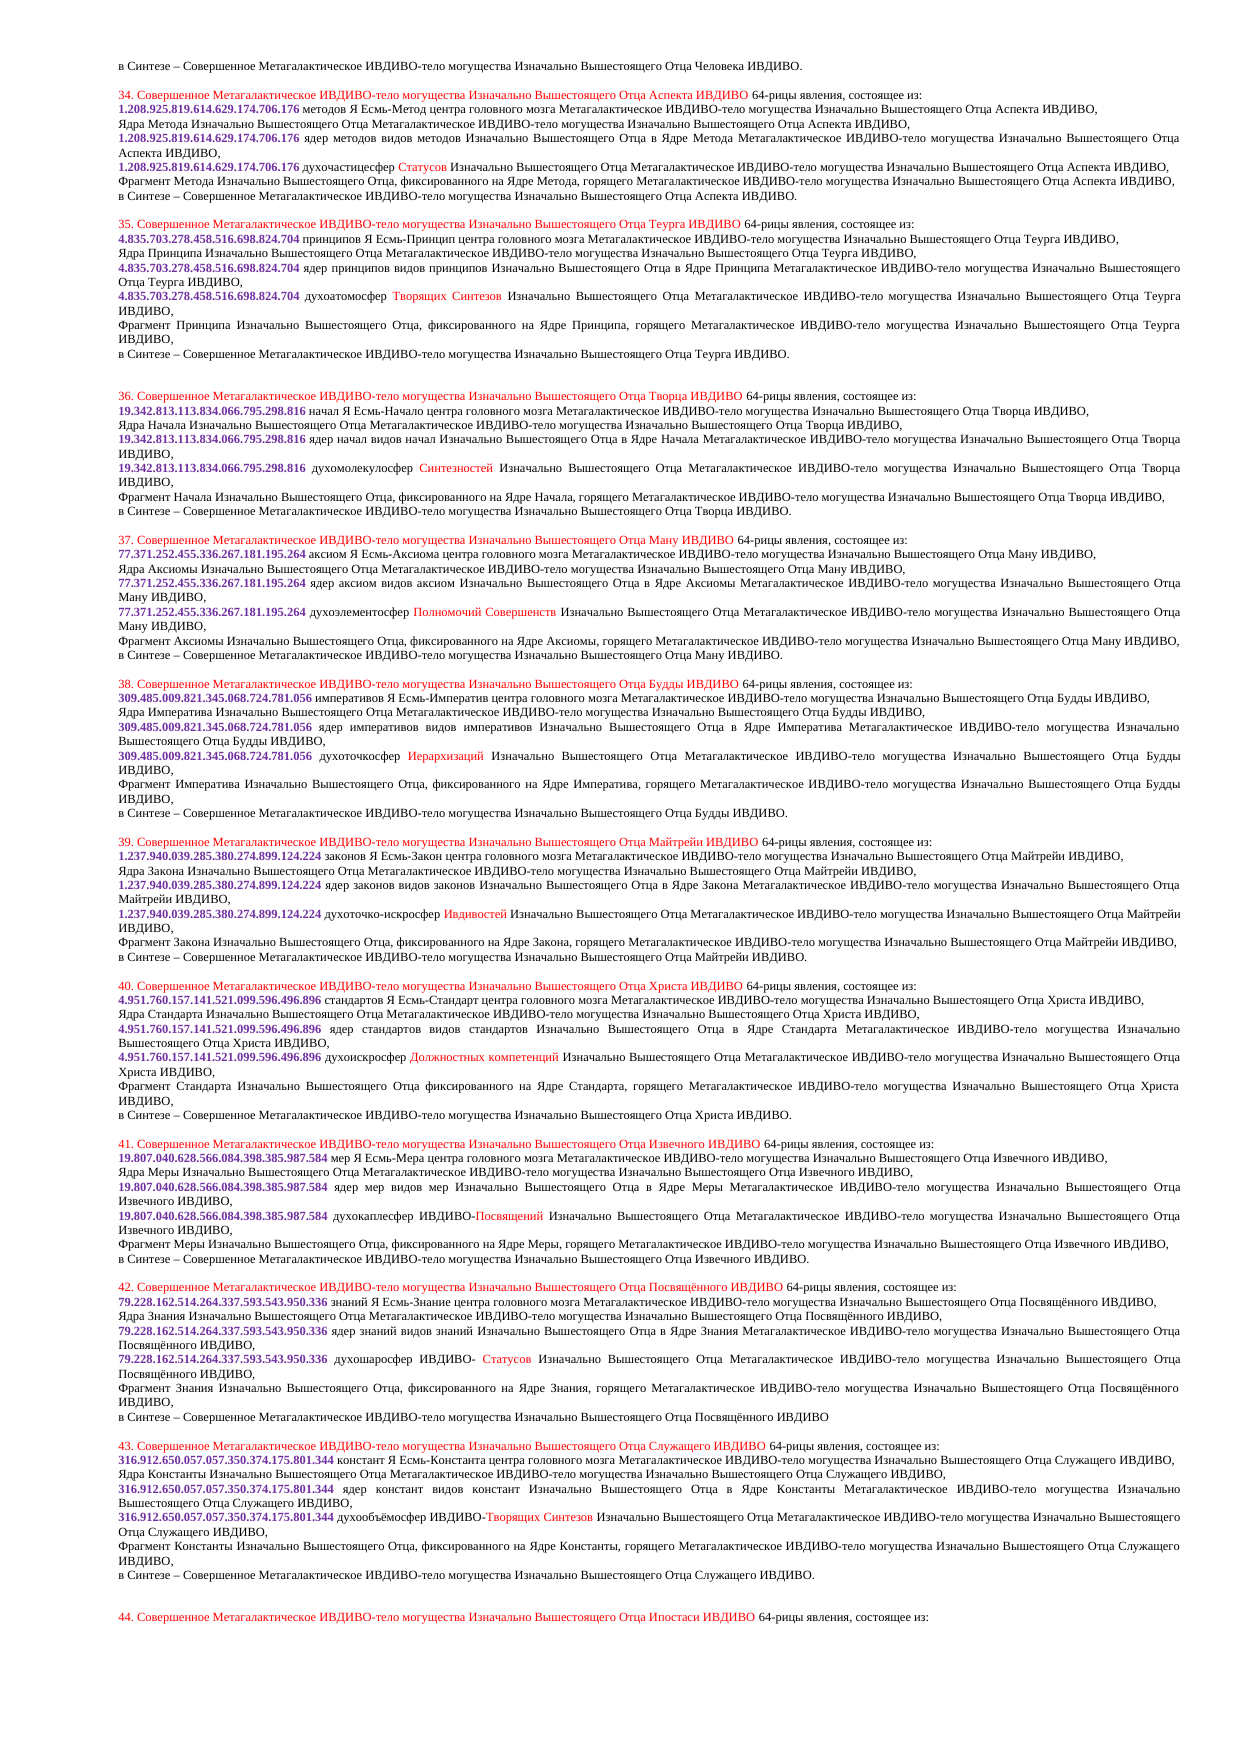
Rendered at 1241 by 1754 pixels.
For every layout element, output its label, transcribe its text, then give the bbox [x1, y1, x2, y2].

text 4.951.760.157.141.521.099.596.496.896 ядер стандартов видов стандартов Изначально Вышестоящего Отца в Ядре Стандарта Метагалактическое ИВДИВО-тело могущества Изначально Вышестоящего Отца Христа ИВДИВО, [118, 1021, 1181, 1050]
text в Синтезе – Совершенное Метагалактическое ИВДИВО-тело могущества Изначально Вышестоящего Отца Служащего ИВДИВО. [118, 1568, 1181, 1582]
text 1.237.940.039.285.380.274.899.124.224 законов Я Есмь-Закон центра головного мозга Метагалактическое ИВДИВО-тело могущества Изначально Вышестоящего Отца Майтрейи ИВДИВО, [118, 849, 1181, 863]
text 79.228.162.514.264.337.593.543.950.336 ядер знаний видов знаний Изначально Вышестоящего Отца в Ядре Знания Метагалактическое ИВДИВО-тело могущества Изначально Вышестоящего Отца Посвящённого ИВДИВО, [118, 1323, 1181, 1352]
text 309.485.009.821.345.068.724.781.056 ядер императивов видов императивов Изначально Вышестоящего Отца в Ядре Императива Метагалактическое ИВДИВО-тело могущества Изначально Вышестоящего Отца Будды ИВДИВО, [118, 719, 1181, 748]
text 19.807.040.628.566.084.398.385.987.584 мер Я Есмь-Мера центра головного мозга Метагалактическое ИВДИВО-тело могущества Изначально Вышестоящего Отца Извечного ИВДИВО, [118, 1151, 1181, 1165]
text в Синтезе – Совершенное Метагалактическое ИВДИВО-тело могущества Изначально Вышестоящего Отца Аспекта ИВДИВО. [118, 188, 1181, 203]
text 309.485.009.821.345.068.724.781.056 императивов Я Есмь-Императив центра головного мозга Метагалактическое ИВДИВО-тело могущества Изначально Вышестоящего Отца Будды ИВДИВО, [118, 691, 1181, 705]
text Фрагмент Императива Изначально Вышестоящего Отца, фиксированного на Ядре Императива, горящего Метагалактическое ИВДИВО-тело могущества Изначально Вышестоящего Отца Будды ИВДИВО, [118, 777, 1181, 806]
text в Синтезе – Совершенное Метагалактическое ИВДИВО-тело могущества Изначально Вышестоящего Отца Посвящённого ИВДИВО [118, 1409, 1181, 1424]
text Ядра Знания Изначально Вышестоящего Отца Метагалактическое ИВДИВО-тело могущества Изначально Вышестоящего Отца Посвящённого ИВДИВО, [118, 1309, 1181, 1323]
text 77.371.252.455.336.267.181.195.264 ядер аксиом видов аксиом Изначально Вышестоящего Отца в Ядре Аксиомы Метагалактическое ИВДИВО-тело могущества Изначально Вышестоящего Отца Ману ИВДИВО, [118, 576, 1181, 604]
text Ядра Императива Изначально Вышестоящего Отца Метагалактическое ИВДИВО-тело могущества Изначально Вышестоящего Отца Будды ИВДИВО, [118, 705, 1181, 719]
text 19.342.813.113.834.066.795.298.816 ядер начал видов начал Изначально Вышестоящего Отца в Ядре Начала Метагалактическое ИВДИВО-тело могущества Изначально Вышестоящего Отца Творца ИВДИВО, [118, 432, 1181, 461]
text 19.342.813.113.834.066.795.298.816 начал Я Есмь-Начало центра головного мозга Метагалактическое ИВДИВО-тело могущества Изначально Вышестоящего Отца Творца ИВДИВО, [118, 403, 1181, 418]
text 4.835.703.278.458.516.698.824.704 ядер принципов видов принципов Изначально Вышестоящего Отца в Ядре Принципа Метагалактическое ИВДИВО-тело могущества Изначально Вышестоящего Отца Теурга ИВДИВО, [118, 260, 1181, 289]
text Ядра Закона Изначально Вышестоящего Отца Метагалактическое ИВДИВО-тело могущества Изначально Вышестоящего Отца Майтрейи ИВДИВО, [118, 863, 1181, 878]
text Ядра Меры Изначально Вышестоящего Отца Метагалактическое ИВДИВО-тело могущества Изначально Вышестоящего Отца Извечного ИВДИВО, [118, 1165, 1181, 1179]
text Фрагмент Знания Изначально Вышестоящего Отца, фиксированного на Ядре Знания, горящего Метагалактическое ИВДИВО-тело могущества Изначально Вышестоящего Отца Посвящённого ИВДИВО, [118, 1381, 1181, 1409]
text Ядра Принципа Изначально Вышестоящего Отца Метагалактическое ИВДИВО-тело могущества Изначально Вышестоящего Отца Теурга ИВДИВО, [118, 246, 1181, 260]
text 19.807.040.628.566.084.398.385.987.584 ядер мер видов мер Изначально Вышестоящего Отца в Ядре Меры Метагалактическое ИВДИВО-тело могущества Изначально Вышестоящего Отца Извечного ИВДИВО, [118, 1179, 1181, 1208]
text Фрагмент Закона Изначально Вышестоящего Отца, фиксированного на Ядре Закона, горящего Метагалактическое ИВДИВО-тело могущества Изначально Вышестоящего Отца Майтрейи ИВДИВО, [118, 935, 1181, 949]
text 40. Совершенное Метагалактическое ИВДИВО-тело могущества Изначально Вышестоящего Отца Христа ИВДИВО 64-рицы явления, состоящее из: [118, 978, 1181, 993]
text Ядра Начала Изначально Вышестоящего Отца Метагалактическое ИВДИВО-тело могущества Изначально Вышестоящего Отца Творца ИВДИВО, [118, 418, 1181, 432]
text 19.807.040.628.566.084.398.385.987.584 духокаплесфер ИВДИВО-Посвящений Изначально Вышестоящего Отца Метагалактическое ИВДИВО-тело могущества Изначально Вышестоящего Отца Извечного ИВДИВО, [118, 1208, 1181, 1237]
text Фрагмент Стандарта Изначально Вышестоящего Отца фиксированного на Ядре Стандарта, горящего Метагалактическое ИВДИВО-тело могущества Изначально Вышестоящего Отца Христа ИВДИВО, [118, 1079, 1181, 1108]
text Фрагмент Аксиомы Изначально Вышестоящего Отца, фиксированного на Ядре Аксиомы, горящего Метагалактическое ИВДИВО-тело могущества Изначально Вышестоящего Отца Ману ИВДИВО, [118, 633, 1181, 648]
text 309.485.009.821.345.068.724.781.056 духоточкосфер Иерархизаций Изначально Вышестоящего Отца Метагалактическое ИВДИВО-тело могущества Изначально Вышестоящего Отца Будды ИВДИВО, [118, 748, 1181, 777]
text в Синтезе – Совершенное Метагалактическое ИВДИВО-тело могущества Изначально Вышестоящего Отца Творца ИВДИВО. [118, 504, 1181, 518]
text в Синтезе – Совершенное Метагалактическое ИВДИВО-тело могущества Изначально Вышестоящего Отца Будды ИВДИВО. [118, 806, 1181, 820]
text в Синтезе – Совершенное Метагалактическое ИВДИВО-тело могущества Изначально Вышестоящего Отца Майтрейи ИВДИВО. [118, 949, 1181, 964]
text 79.228.162.514.264.337.593.543.950.336 духошаросфер ИВДИВО- Статусов Изначально Вышестоящего Отца Метагалактическое ИВДИВО-тело могущества Изначально Вышестоящего Отца Посвящённого ИВДИВО, [118, 1352, 1181, 1381]
text в Синтезе – Совершенное Метагалактическое ИВДИВО-тело могущества Изначально Вышестоящего Отца Извечного ИВДИВО. [118, 1251, 1181, 1266]
text Фрагмент Начала Изначально Вышестоящего Отца, фиксированного на Ядре Начала, горящего Метагалактическое ИВДИВО-тело могущества Изначально Вышестоящего Отца Творца ИВДИВО, [118, 489, 1181, 504]
text 1.208.925.819.614.629.174.706.176 духочастицесфер Статусов Изначально Вышестоящего Отца Метагалактическое ИВДИВО-тело могущества Изначально Вышестоящего Отца Аспекта ИВДИВО, [118, 160, 1181, 174]
text 41. Совершенное Метагалактическое ИВДИВО-тело могущества Изначально Вышестоящего Отца Извечного ИВДИВО 64-рицы явления, состоящее из: [118, 1136, 1181, 1151]
text 77.371.252.455.336.267.181.195.264 аксиом Я Есмь-Аксиома центра головного мозга Метагалактическое ИВДИВО-тело могущества Изначально Вышестоящего Отца Ману ИВДИВО, [118, 547, 1181, 561]
text 37. Совершенное Метагалактическое ИВДИВО-тело могущества Изначально Вышестоящего Отца Ману ИВДИВО 64-рицы явления, состоящее из: [118, 533, 1181, 547]
text 4.951.760.157.141.521.099.596.496.896 стандартов Я Есмь-Стандарт центра головного мозга Метагалактическое ИВДИВО-тело могущества Изначально Вышестоящего Отца Христа ИВДИВО, [118, 993, 1181, 1007]
text 1.208.925.819.614.629.174.706.176 методов Я Есмь-Метод центра головного мозга Метагалактическое ИВДИВО-тело могущества Изначально Вышестоящего Отца Аспекта ИВДИВО, [118, 102, 1181, 117]
text в Синтезе – Совершенное Метагалактическое ИВДИВО-тело могущества Изначально Вышестоящего Отца Человека ИВДИВО. [118, 59, 1181, 73]
text 4.835.703.278.458.516.698.824.704 духоатомосфер Творящих Синтезов Изначально Вышестоящего Отца Метагалактическое ИВДИВО-тело могущества Изначально Вышестоящего Отца Теурга ИВДИВО, [118, 289, 1181, 318]
text Ядра Стандарта Изначально Вышестоящего Отца Метагалактическое ИВДИВО-тело могущества Изначально Вышестоящего Отца Христа ИВДИВО, [118, 1007, 1181, 1021]
text 39. Совершенное Метагалактическое ИВДИВО-тело могущества Изначально Вышестоящего Отца Майтрейи ИВДИВО 64-рицы явления, состоящее из: [118, 834, 1181, 849]
text 79.228.162.514.264.337.593.543.950.336 знаний Я Есмь-Знание центра головного мозга Метагалактическое ИВДИВО-тело могущества Изначально Вышестоящего Отца Посвящённого ИВДИВО, [118, 1294, 1181, 1309]
text 36. Совершенное Метагалактическое ИВДИВО-тело могущества Изначально Вышестоящего Отца Творца ИВДИВО 64-рицы явления, состоящее из: [118, 389, 1181, 403]
text Ядра Метода Изначально Вышестоящего Отца Метагалактическое ИВДИВО-тело могущества Изначально Вышестоящего Отца Аспекта ИВДИВО, [118, 117, 1181, 131]
text 1.208.925.819.614.629.174.706.176 ядер методов видов методов Изначально Вышестоящего Отца в Ядре Метода Метагалактическое ИВДИВО-тело могущества Изначально Вышестоящего Отца Аспекта ИВДИВО, [118, 131, 1181, 160]
text 34. Совершенное Метагалактическое ИВДИВО-тело могущества Изначально Вышестоящего Отца Аспекта ИВДИВО 64-рицы явления, состоящее из: [118, 88, 1181, 102]
text 4.951.760.157.141.521.099.596.496.896 духоискросфер Должностных компетенций Изначально Вышестоящего Отца Метагалактическое ИВДИВО-тело могущества Изначально Вышестоящего Отца Христа ИВДИВО, [118, 1050, 1181, 1079]
text 42. Совершенное Метагалактическое ИВДИВО-тело могущества Изначально Вышестоящего Отца Посвящённого ИВДИВО 64-рицы явления, состоящее из: [118, 1280, 1181, 1294]
text 35. Совершенное Метагалактическое ИВДИВО-тело могущества Изначально Вышестоящего Отца Теурга ИВДИВО 64-рицы явления, состоящее из: [118, 217, 1181, 232]
text Фрагмент Константы Изначально Вышестоящего Отца, фиксированного на Ядре Константы, горящего Метагалактическое ИВДИВО-тело могущества Изначально Вышестоящего Отца Служащего ИВДИВО, [118, 1539, 1181, 1568]
text Фрагмент Метода Изначально Вышестоящего Отца, фиксированного на Ядре Метода, горящего Метагалактическое ИВДИВО-тело могущества Изначально Вышестоящего Отца Аспекта ИВДИВО, [118, 174, 1181, 188]
text в Синтезе – Совершенное Метагалактическое ИВДИВО-тело могущества Изначально Вышестоящего Отца Ману ИВДИВО. [118, 648, 1181, 662]
text 38. Совершенное Метагалактическое ИВДИВО-тело могущества Изначально Вышестоящего Отца Будды ИВДИВО 64-рицы явления, состоящее из: [118, 676, 1181, 691]
text Фрагмент Меры Изначально Вышестоящего Отца, фиксированного на Ядре Меры, горящего Метагалактическое ИВДИВО-тело могущества Изначально Вышестоящего Отца Извечного ИВДИВО, [118, 1237, 1181, 1251]
text Ядра Константы Изначально Вышестоящего Отца Метагалактическое ИВДИВО-тело могущества Изначально Вышестоящего Отца Служащего ИВДИВО, [118, 1467, 1181, 1481]
text 44. Совершенное Метагалактическое ИВДИВО-тело могущества Изначально Вышестоящего Отца Ипостаси ИВДИВО 64-рицы явления, состоящее из: [118, 1610, 1181, 1624]
text 4.835.703.278.458.516.698.824.704 принципов Я Есмь-Принцип центра головного мозга Метагалактическое ИВДИВО-тело могущества Изначально Вышестоящего Отца Теурга ИВДИВО, [118, 232, 1181, 246]
text Фрагмент Принципа Изначально Вышестоящего Отца, фиксированного на Ядре Принципа, горящего Метагалактическое ИВДИВО-тело могущества Изначально Вышестоящего Отца Теурга ИВДИВО, [118, 318, 1181, 347]
text 316.912.650.057.057.350.374.175.801.344 духообъёмосфер ИВДИВО-Творящих Синтезов Изначально Вышестоящего Отца Метагалактическое ИВДИВО-тело могущества Изначально Вышестоящего Отца Служащего ИВДИВО, [118, 1510, 1181, 1539]
text 316.912.650.057.057.350.374.175.801.344 констант Я Есмь-Константа центра головного мозга Метагалактическое ИВДИВО-тело могущества Изначально Вышестоящего Отца Служащего ИВДИВО, [118, 1453, 1181, 1467]
text 77.371.252.455.336.267.181.195.264 духоэлементосфер Полномочий Совершенств Изначально Вышестоящего Отца Метагалактическое ИВДИВО-тело могущества Изначально Вышестоящего Отца Ману ИВДИВО, [118, 604, 1181, 633]
text в Синтезе – Совершенное Метагалактическое ИВДИВО-тело могущества Изначально Вышестоящего Отца Теурга ИВДИВО. [118, 347, 1181, 361]
text 316.912.650.057.057.350.374.175.801.344 ядер констант видов констант Изначально Вышестоящего Отца в Ядре Константы Метагалактическое ИВДИВО-тело могущества Изначально Вышестоящего Отца Служащего ИВДИВО, [118, 1481, 1181, 1510]
text 43. Совершенное Метагалактическое ИВДИВО-тело могущества Изначально Вышестоящего Отца Служащего ИВДИВО 64-рицы явления, состоящее из: [118, 1438, 1181, 1453]
text Ядра Аксиомы Изначально Вышестоящего Отца Метагалактическое ИВДИВО-тело могущества Изначально Вышестоящего Отца Ману ИВДИВО, [118, 561, 1181, 576]
text 19.342.813.113.834.066.795.298.816 духомолекулосфер Синтезностей Изначально Вышестоящего Отца Метагалактическое ИВДИВО-тело могущества Изначально Вышестоящего Отца Творца ИВДИВО, [118, 461, 1181, 489]
text 1.237.940.039.285.380.274.899.124.224 ядер законов видов законов Изначально Вышестоящего Отца в Ядре Закона Метагалактическое ИВДИВО-тело могущества Изначально Вышестоящего Отца Майтрейи ИВДИВО, [118, 878, 1181, 906]
text 1.237.940.039.285.380.274.899.124.224 духоточко-искросфер Ивдивостей Изначально Вышестоящего Отца Метагалактическое ИВДИВО-тело могущества Изначально Вышестоящего Отца Майтрейи ИВДИВО, [118, 906, 1181, 935]
text в Синтезе – Совершенное Метагалактическое ИВДИВО-тело могущества Изначально Вышестоящего Отца Христа ИВДИВО. [118, 1108, 1181, 1122]
